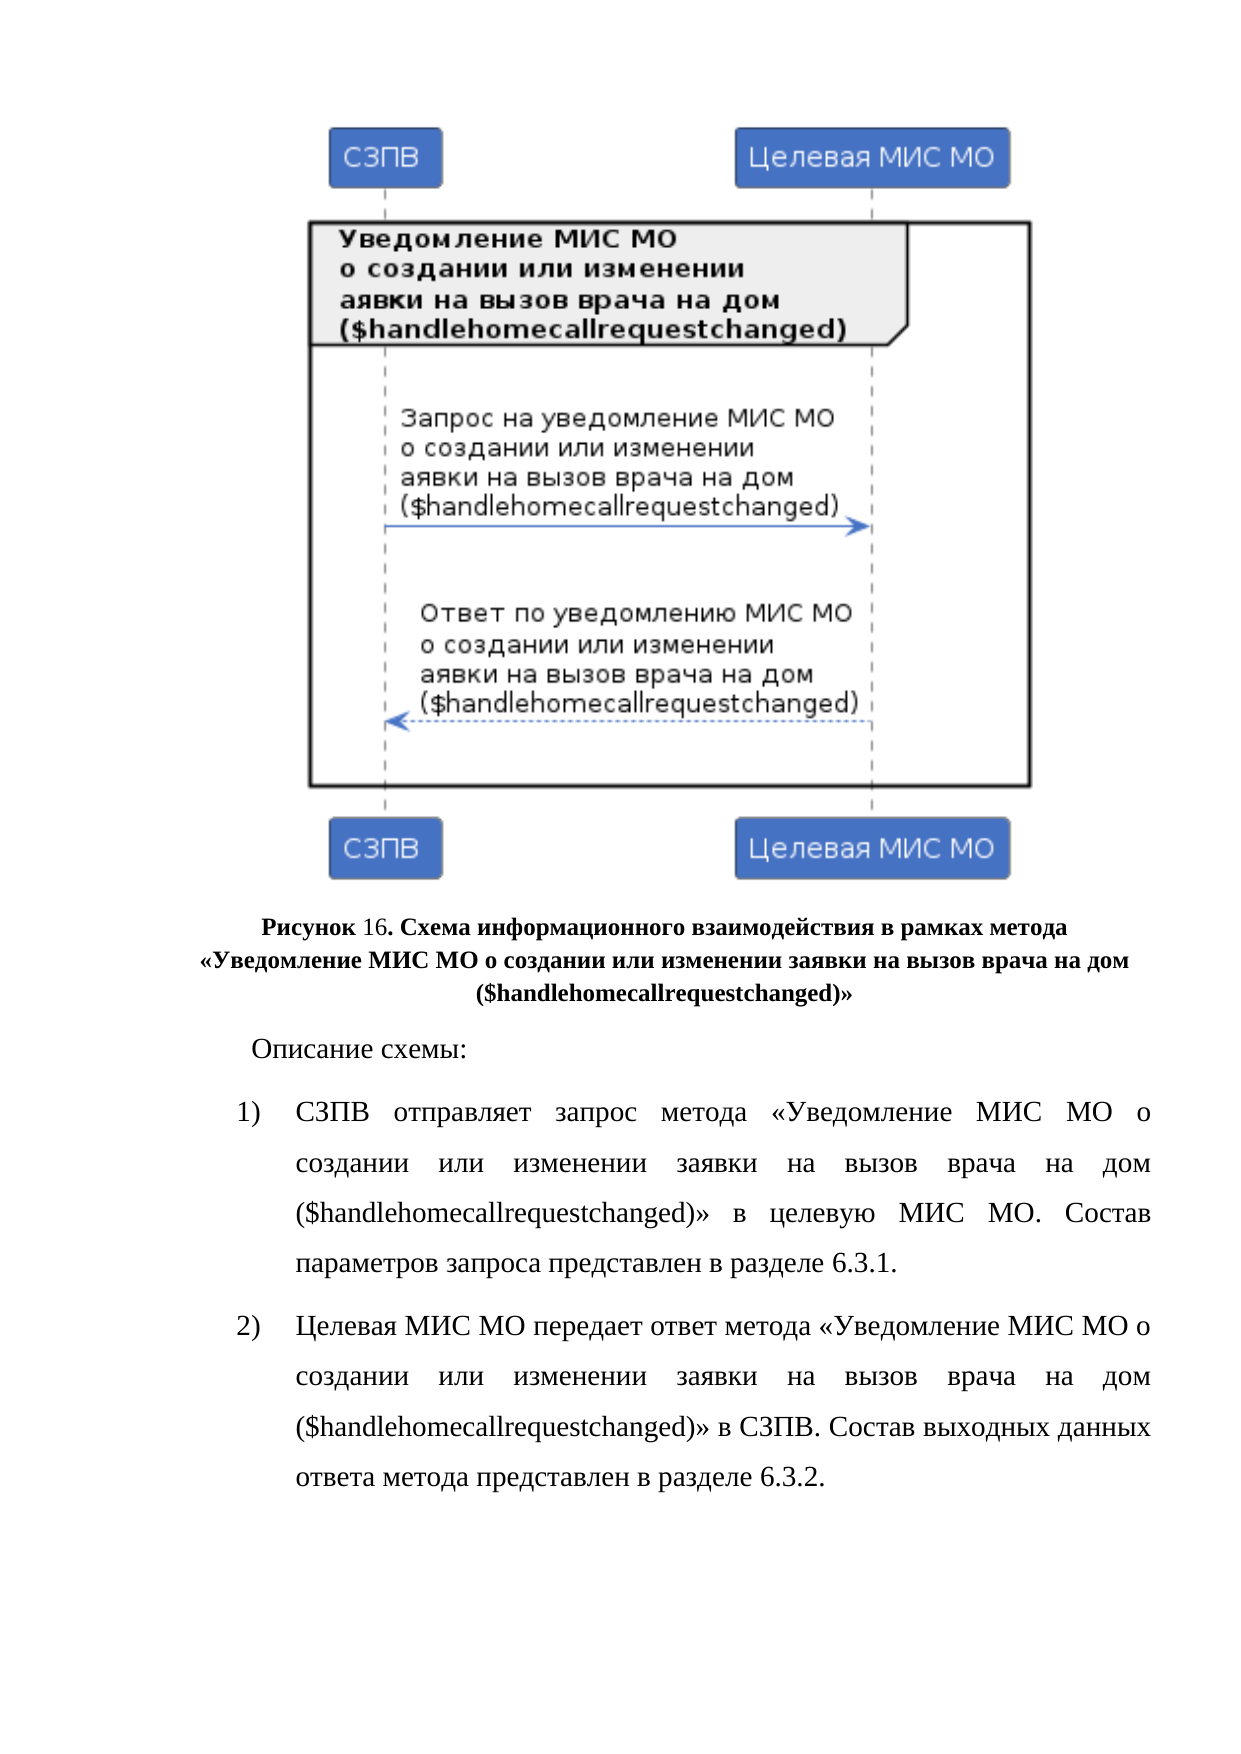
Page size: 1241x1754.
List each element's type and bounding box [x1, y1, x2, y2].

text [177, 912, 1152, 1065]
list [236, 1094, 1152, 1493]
picture [290, 118, 1039, 888]
